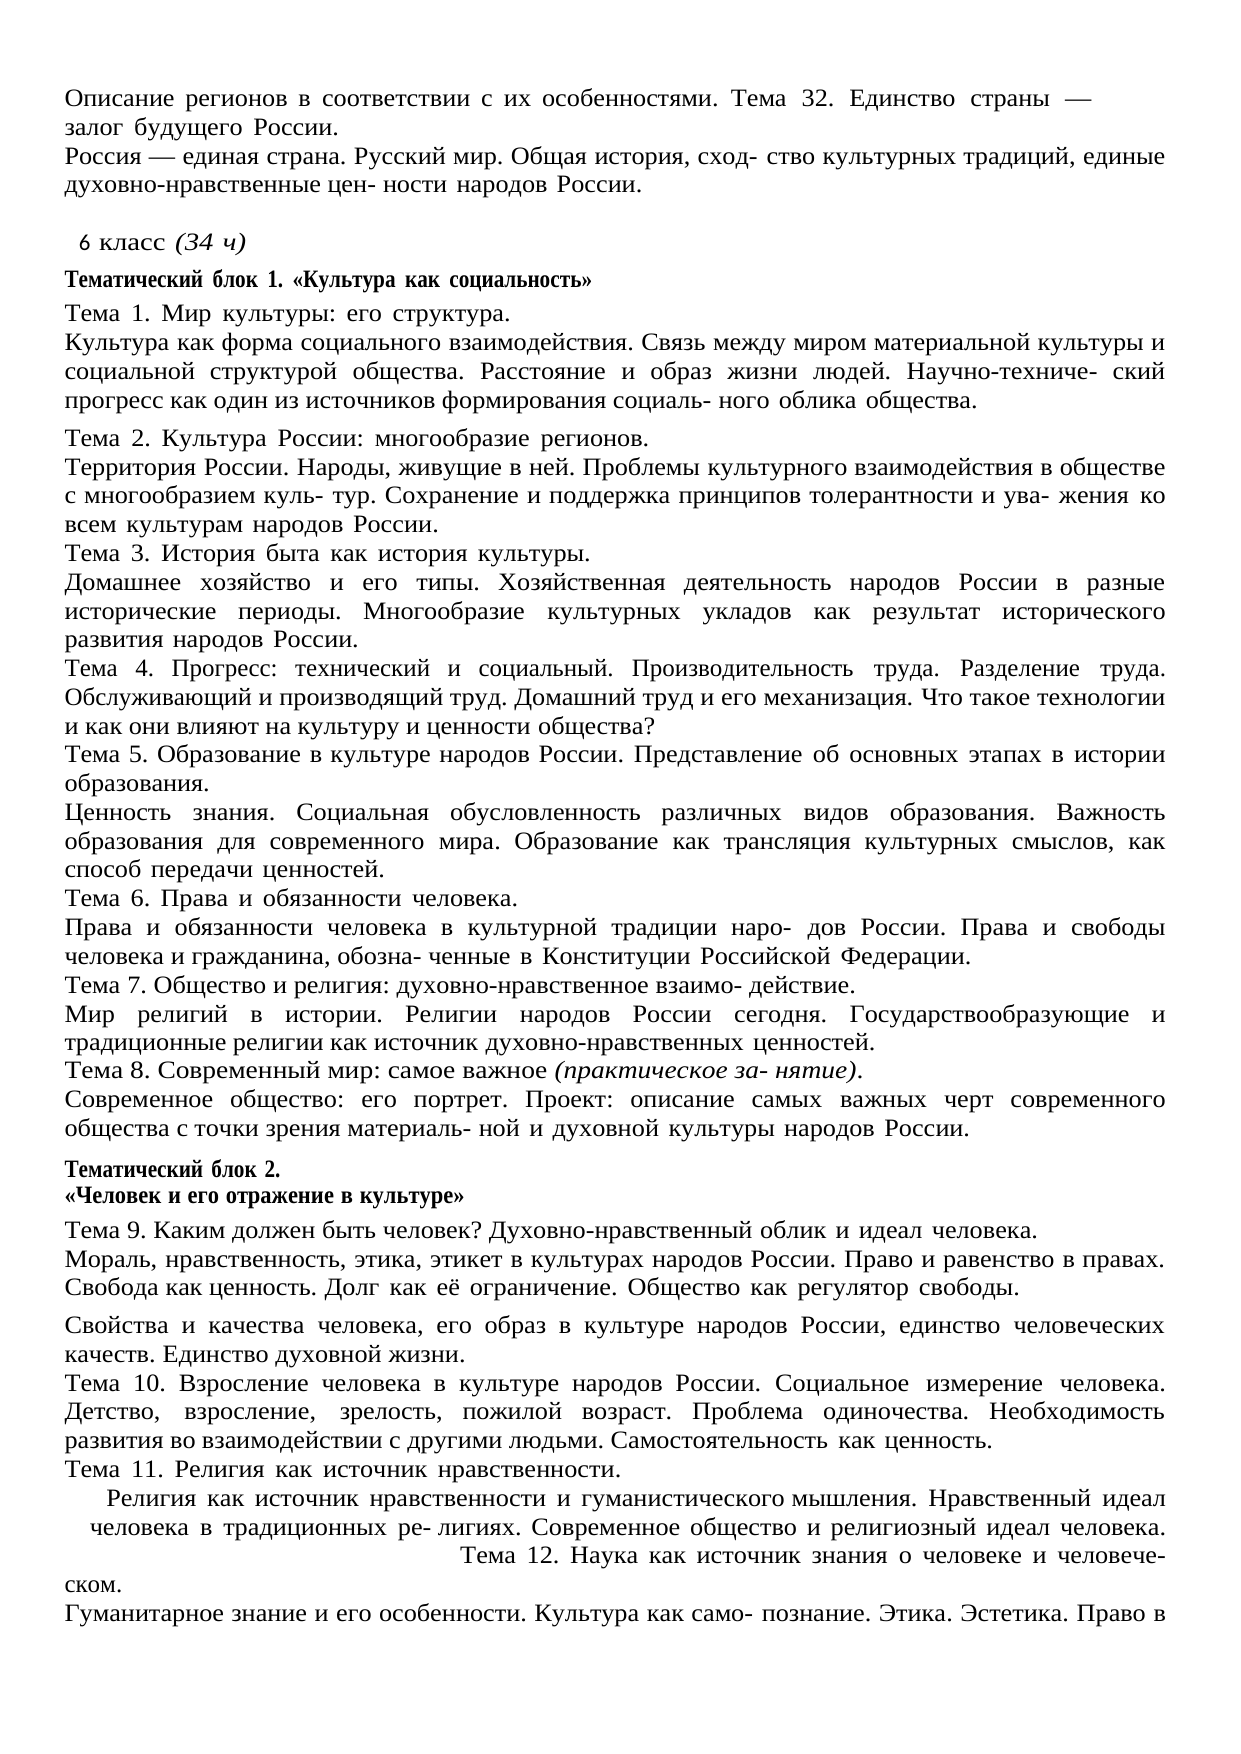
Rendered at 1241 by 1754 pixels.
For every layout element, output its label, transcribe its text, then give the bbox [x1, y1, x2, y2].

text Тематический блок 2. [64, 1156, 1178, 1183]
text Культура как форма социального взаимодействия. Связь между миром материальной культуры и социальной структурой общества. Расстояние и образ жизни людей. Научно-техниче- ский прогресс как один из источников формирования социаль- ного облика общества. [64, 327, 1166, 414]
text Религия как источник нравственности и гуманистического мышления. Нравственный идеал человека в традиционных ре- лигиях. Современное общество и религиозный идеал человека. Тема 12. Наука как источник знания о человеке и человече- [64, 1483, 1166, 1569]
text Россия — единая страна. Русский мир. Общая история, сход- ство культурных традиций, единые духовно-нравственные цен- ности народов России. [64, 141, 1166, 198]
text Свойства и качества человека, его образ в культуре народов России, единство человеческих качеств. Единство духовной жизни. [64, 1310, 1166, 1368]
text Территория России. Народы, живущие в ней. Проблемы культурного взаимодействия в обществе с многообразием куль- тур. Сохранение и поддержка принципов толерантности и ува- жения ко всем культурам народов России. [64, 452, 1166, 538]
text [64, 1598, 1166, 1627]
text Описание регионов в соответствии с их особенностями. Тема 32. Единство страны — залог будущего России. [64, 83, 1091, 141]
text Тема 6. Права и обязанности человека. [64, 883, 1178, 912]
text Тема 9. Каким должен быть человек? Духовно-нравственный облик и идеал человека. [64, 1215, 1166, 1244]
text Тема 4. Прогресс: технический и социальный. Производительность труда. Разделение труда. Обслуживающий и производящий труд. Домашний труд и его механизация. Что такое технологии и как они влияют на культуру и ценности общества? [64, 653, 1166, 739]
text Тема 10. Взросление человека в культуре народов России. Социальное измерение человека. Детство, взросление, зрелость, пожилой возраст. Проблема одиночества. Необходимость развития во взаимодействии с другими людьми. Самостоятельность как ценность. [64, 1368, 1166, 1454]
text Тематический блок 1. «Культура как социальность» [64, 264, 1178, 293]
text «Человек и его отражение в культуре» [64, 1183, 1178, 1209]
text Тема 8. Современный мир: самое важное (практическое за- нятие). [64, 1057, 1166, 1084]
text Мир религий в истории. Религии народов России сегодня. Государствообразующие и традиционные религии как источник духовно-нравственных ценностей. [64, 999, 1166, 1056]
text Тема 3. История быта как история культуры. [64, 538, 1178, 567]
text Тема 5. Образование в культуре народов России. Представление об основных этапах в истории образования. [64, 739, 1166, 797]
text Тема 7. Общество и религия: духовно-нравственное взаимо- действие. [64, 970, 1166, 999]
text Домашнее хозяйство и его типы. Хозяйственная деятельность народов России в разные исторические периоды. Многообразие культурных укладов как результат исторического развития народов России. [64, 567, 1166, 653]
text Ценность знания. Социальная обусловленность различных видов образования. Важность образования для современного мира. Образование как трансляция культурных смыслов, как способ передачи ценностей. [64, 797, 1166, 883]
text Тема 1. Мир культуры: его структура. [64, 298, 1178, 327]
text Современное общество: его портрет. Проект: описание самых важных черт современного общества с точки зрения материаль- ной и духовной культуры народов России. [64, 1084, 1166, 1142]
list класс (34 ч) [79, 227, 1178, 256]
text Права и обязанности человека в культурной традиции наро- дов России. Права и свободы человека и гражданина, обозна- ченные в Конституции Российской Федерации. [64, 912, 1166, 970]
text Мораль, нравственность, этика, этикет в культурах народов России. Право и равенство в правах. Свобода как ценность. Долг как её ограничение. Общество как регулятор свободы. [64, 1244, 1166, 1301]
text Тема 2. Культура России: многообразие регионов. [64, 423, 1178, 451]
text ском. [64, 1569, 1178, 1598]
text Тема 11. Религия как источник нравственности. [64, 1454, 1178, 1483]
